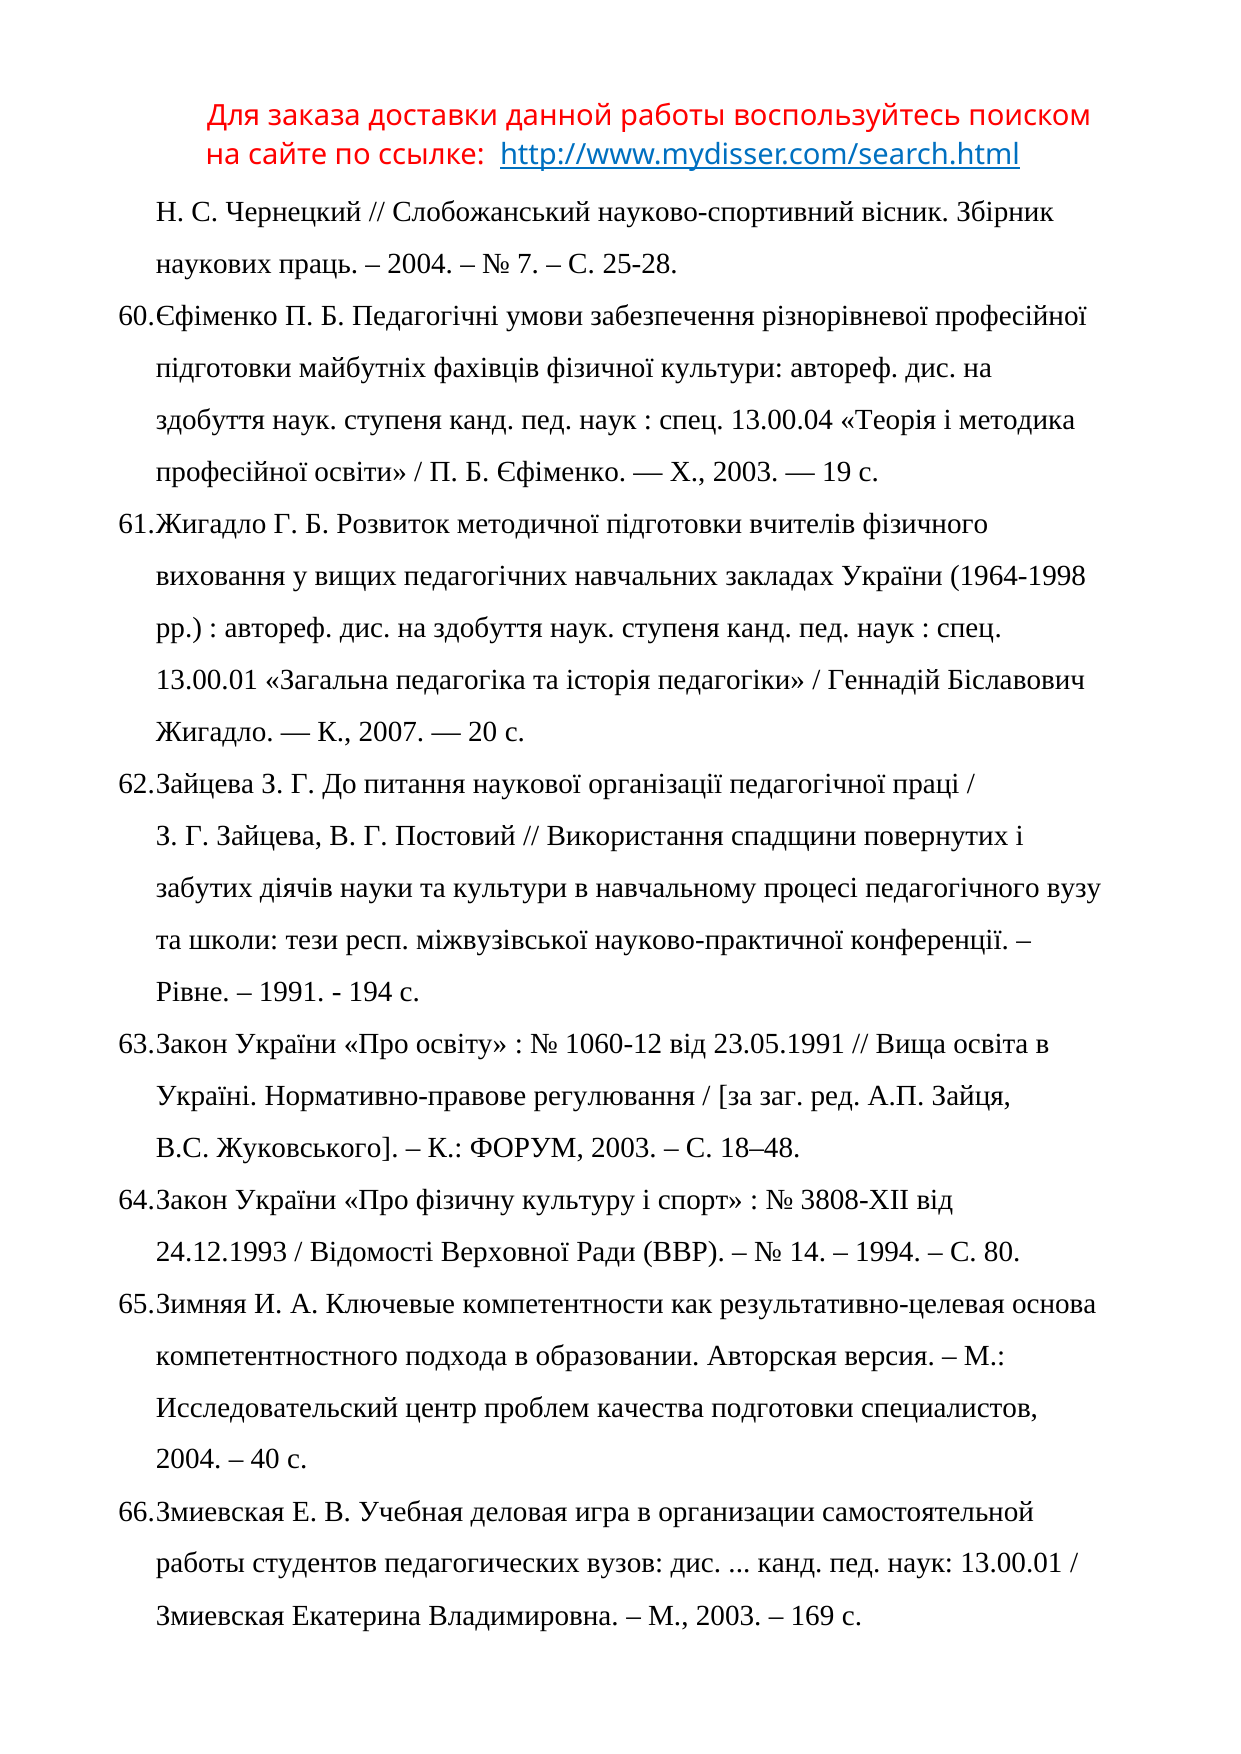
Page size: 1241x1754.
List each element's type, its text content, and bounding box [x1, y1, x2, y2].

list Єфіменко П. Б. Педагогічні умови забезпечення різнорівневої професійної підготовки майбутніх фахівців фізичної культури: автореф. дис. на здобуття наук. ступеня канд. пед. наук : спец. 13.00.04 «Теорія і методика професійної освіти» / П. Б. Єфіменко. — Х., 2003. — 19 с. [118, 298, 1107, 488]
list Зайцева З. Г. До питання наукової організації педагогічної праці / З. Г. Зайцева, В. Г. Постовий // Використання спадщини повернутих і забутих діячів науки та культури в навчальному процесі педагогічного вузу та школи: тези респ. міжвузівської науково-практичної конференції. – Рівне. – 1991. - 194 с. [118, 766, 1107, 1007]
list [118, 194, 1107, 280]
list Закон України «Про фізичну культуру і спорт» : № 3808-XII від 24.12.1993 / Відомості Верховної Ради (ВВР). – № 14. – 1994. – С. 80. [118, 1182, 1107, 1267]
list Закон України «Про освіту» : № 1060-12 від 23.05.1991 // Вища освіта в Україні. Нормативно-правове регулювання / [за заг. ред. А.П. Зайця, В.С. Жуковського]. – К.: ФОРУМ, 2003. – С. 18–48. [118, 1026, 1107, 1163]
list Жигадло Г. Б. Розвиток методичної підготовки вчителів фізичного виховання у вищих педагогічних навчальних закладах України (1964-1998 рр.) : автореф. дис. на здобуття наук. ступеня канд. пед. наук : спец. 13.00.01 «Загальна педагогіка та історія педагогіки» / Геннадій Біславович Жигадло. — К., 2007. — 20 с. [118, 506, 1107, 747]
list Зимняя И. А. Ключевые компетентности как результативно-целевая основа компетентностного подхода в образовании. Авторская версия. – М.: Исследовательский центр проблем качества подготовки специалистов, 2004. – 40 с. [118, 1286, 1107, 1475]
list Змиевская Е. В. Учебная деловая игра в организации самостоятельной работы студентов педагогических вузов: дис. ... канд. пед. наук: 13.00.01 / Змиевская Екатерина Владимировна. – М., 2003. – 169 с. [118, 1494, 1107, 1631]
